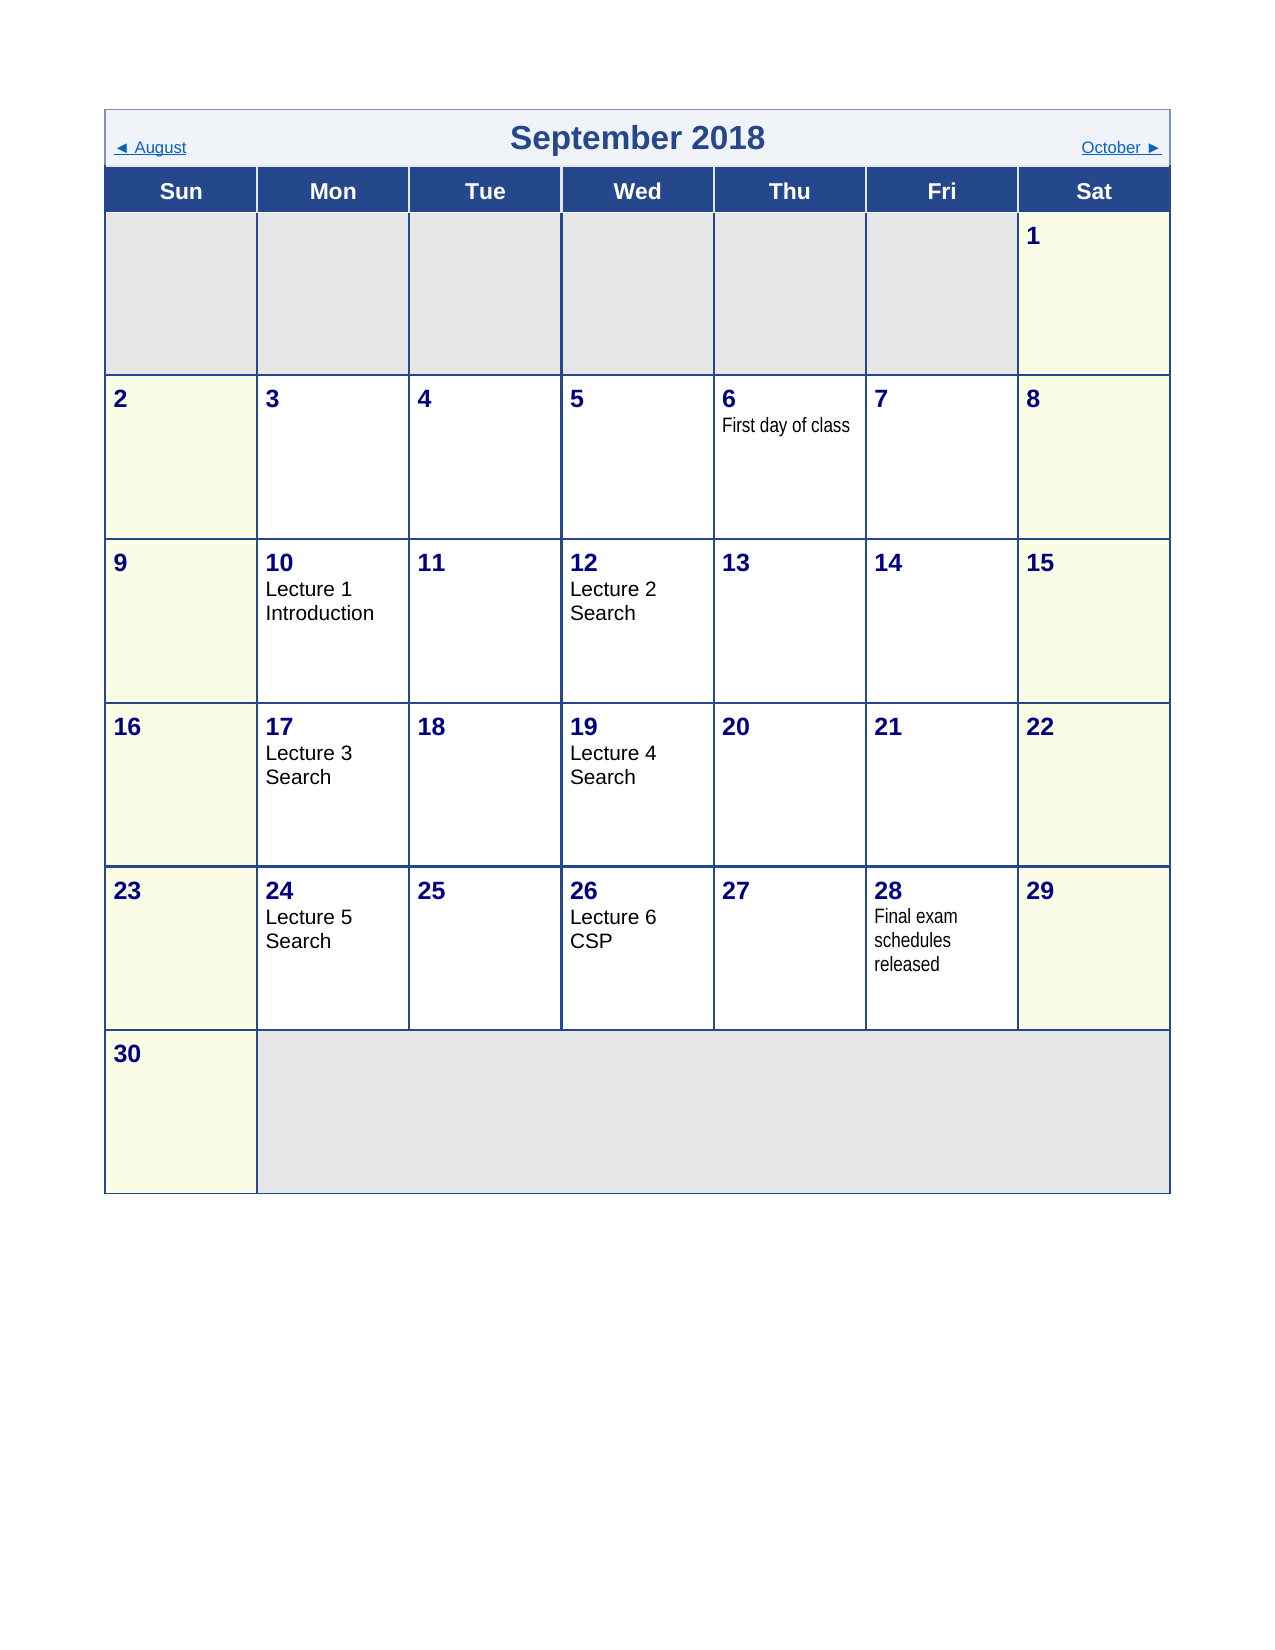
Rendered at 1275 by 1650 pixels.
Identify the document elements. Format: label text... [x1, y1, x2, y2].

table_cell Tue [410, 167, 560, 212]
table_cell 18 [410, 704, 560, 865]
table_cell 3 [258, 376, 408, 538]
table_cell 13 [715, 540, 865, 702]
table_cell 11 [410, 540, 560, 702]
table_cell 10 Lecture 1 Introduction [258, 540, 408, 702]
table_cell 16 [106, 704, 256, 865]
table_cell Sun [106, 167, 256, 212]
table_header October ► [1018, 110, 1169, 165]
table_cell Thu [715, 167, 865, 212]
table_cell 6 First day of class [715, 376, 865, 538]
table_cell 9 [106, 540, 256, 702]
table_cell 29 [1019, 868, 1169, 1029]
table_cell Wed [563, 167, 713, 212]
table_cell 19 Lecture 4 Search [563, 704, 713, 865]
table_cell 21 [867, 704, 1017, 865]
table_cell Mon [258, 167, 408, 212]
table_cell [410, 213, 560, 374]
table_header ◄ August [106, 110, 257, 165]
table_cell 2 [106, 376, 256, 538]
table_cell 26 Lecture 6 CSP [563, 868, 713, 1029]
table_cell 8 [1019, 376, 1169, 538]
table_cell 30 [106, 1031, 256, 1193]
table_cell Sat [1019, 167, 1169, 212]
table_header September 2018 [257, 110, 1018, 165]
table_cell 25 [410, 868, 560, 1029]
table_cell [867, 213, 1017, 374]
table_cell 7 [867, 376, 1017, 538]
table_cell 23 [106, 868, 256, 1029]
table_cell 22 [1019, 704, 1169, 865]
table_cell [258, 1031, 1169, 1193]
table_cell 24 Lecture 5 Search [258, 868, 408, 1029]
table_cell Fri [867, 167, 1017, 212]
table_cell [258, 213, 408, 374]
table_cell 5 [563, 376, 713, 538]
table_cell 14 [867, 540, 1017, 702]
table_cell [715, 213, 865, 374]
table_cell 20 [715, 704, 865, 865]
table_cell 1 [1019, 213, 1169, 374]
table_cell 4 [410, 376, 560, 538]
table_cell 27 [715, 868, 865, 1029]
table_cell 17 Lecture 3 Search [258, 704, 408, 865]
table_cell 12 Lecture 2 Search [563, 540, 713, 702]
table_cell 15 [1019, 540, 1169, 702]
table_cell [106, 213, 256, 374]
table_cell [563, 213, 713, 374]
table_cell 28 Final exam schedules released [867, 868, 1017, 1029]
